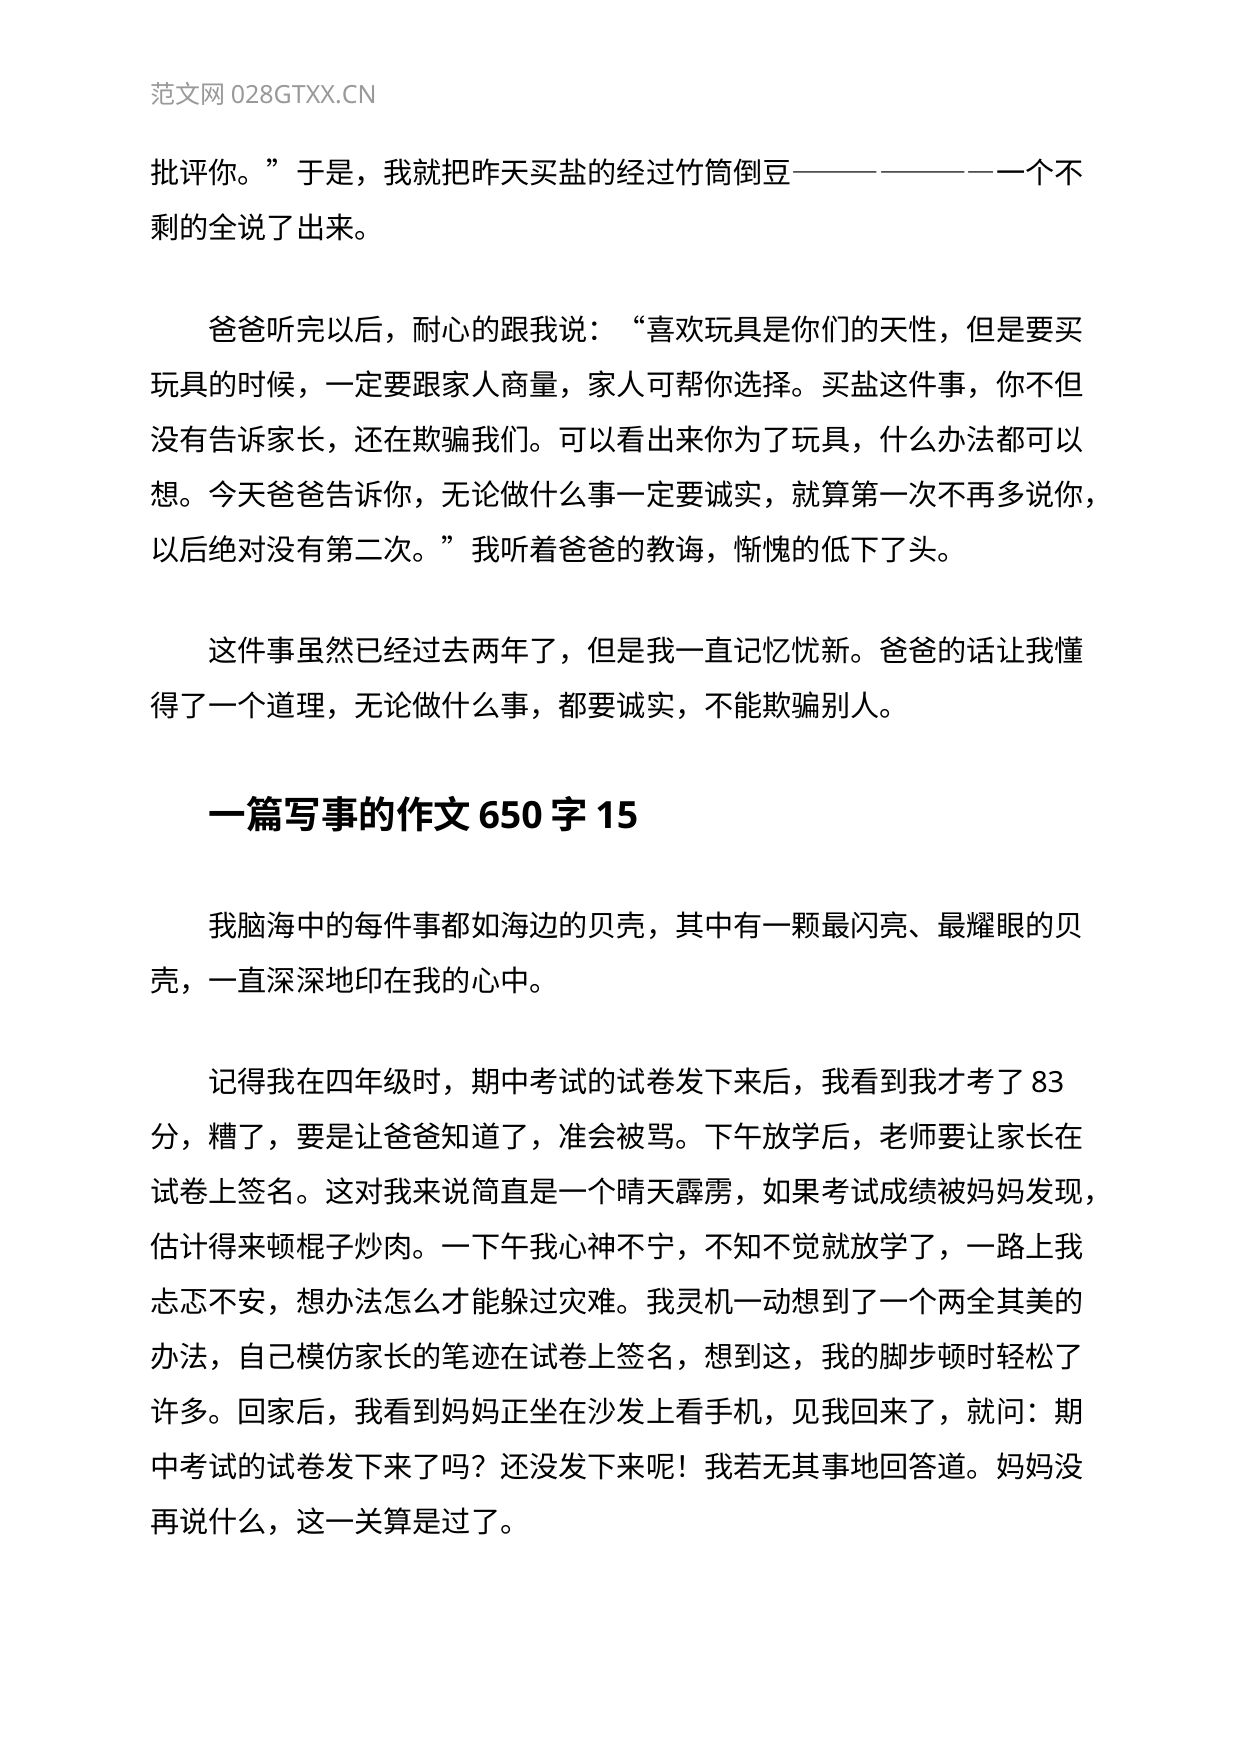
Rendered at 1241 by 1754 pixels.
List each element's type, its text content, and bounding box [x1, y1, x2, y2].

text 我脑海中的每件事都如海边的贝壳，其中有一颗最闪亮、最耀眼的贝壳，一直深深地印在我的心中。 [150, 902, 1090, 999]
text 记得我在四年级时，期中考试的试卷发下来后，我看到我才考了83分，糟了，要是让爸爸知道了，准会被骂。下午放学后，老师要让家长在试卷上签名。这对我来说简直是一个晴天霹雳，如果考试成绩被妈妈发现，估计得来顿棍子炒肉。一下午我心神不宁，不知不觉就放学了，一路上我忐忑不安，想办法怎么才能躲过灾难。我灵机一动想到了一个两全其美的办法，自己模仿家长的笔迹在试卷上签名，想到这，我的脚步顿时轻松了许多。回家后，我看到妈妈正坐在沙发上看手机，见我回来了，就问：期中考试的试卷发下来了吗？还没发下来呢！我若无其事地回答道。妈妈没再说什么，这一关算是过了。 [150, 1059, 1090, 1541]
text 一篇写事的作文650字15 [150, 785, 1090, 839]
text 这件事虽然已经过去两年了，但是我一直记忆忧新。爸爸的话让我懂得了一个道理，无论做什么事，都要诚实，不能欺骗别人。 [150, 628, 1090, 725]
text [150, 150, 1090, 247]
text 爸爸听完以后，耐心的跟我说：“喜欢玩具是你们的天性，但是要买玩具的时候，一定要跟家人商量，家人可帮你选择。买盐这件事，你不但没有告诉家长，还在欺骗我们。可以看出来你为了玩具，什么办法都可以想。今天爸爸告诉你，无论做什么事一定要诚实，就算第一次不再多说你，以后绝对没有第二次。”我听着爸爸的教诲，惭愧的低下了头。 [150, 307, 1090, 568]
